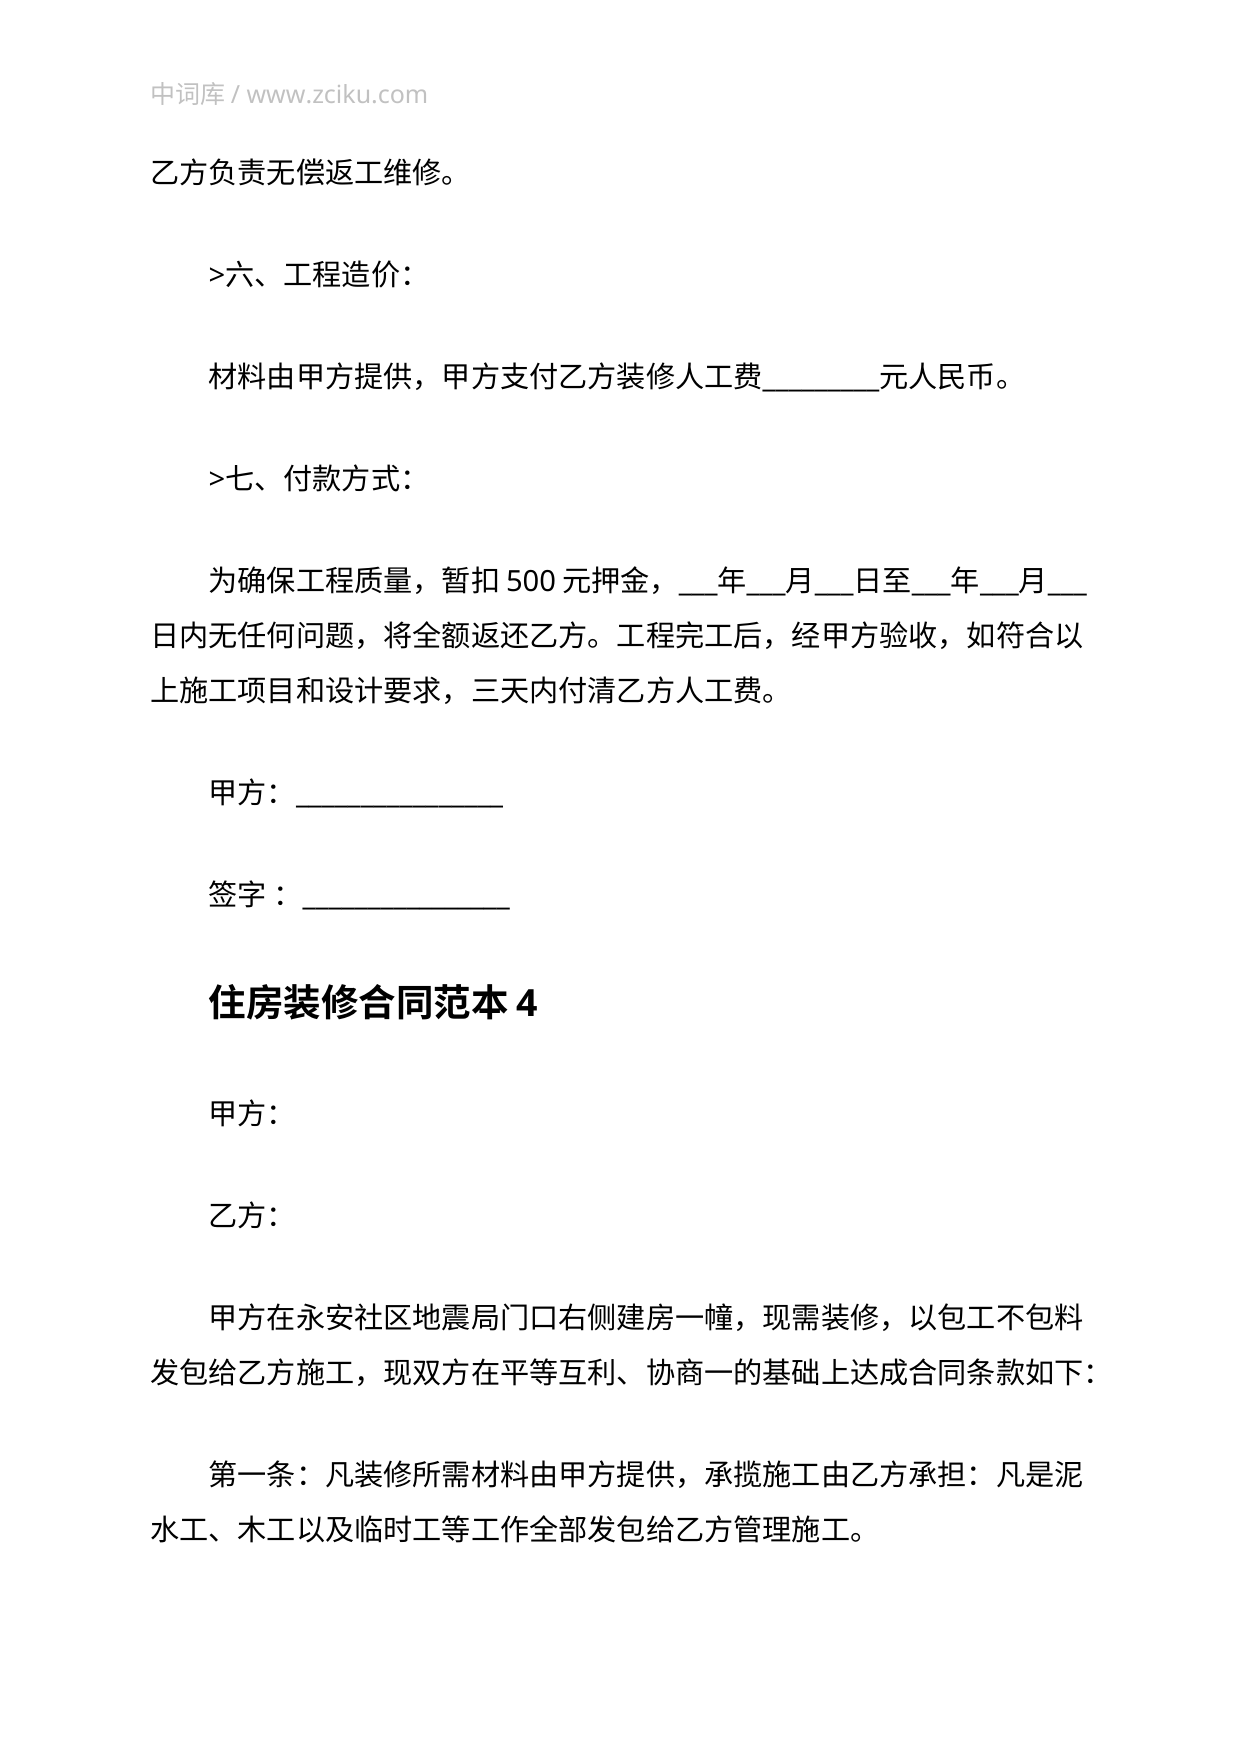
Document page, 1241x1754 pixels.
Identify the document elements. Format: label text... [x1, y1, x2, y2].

text 第一条：凡装修所需材料由甲方提供，承揽施工由乙方承担：凡是泥水工、木工以及临时工等工作全部发包给乙方管理施工。 [150, 1451, 1090, 1548]
text 甲方： [150, 1091, 1090, 1133]
text 材料由甲方提供，甲方支付乙方装修人工费_________元人民币。 [150, 354, 1090, 396]
text 甲方：________________ [150, 769, 1090, 812]
text 乙方： [150, 1193, 1090, 1235]
text 住房装修合同范本4 [150, 973, 1090, 1028]
text 甲方在永安社区地震局门口右侧建房一幢，现需装修，以包工不包料发包给乙方施工，现双方在平等互利、协商一的基础上达成合同条款如下： [150, 1294, 1090, 1392]
text 签字 ：________________ [150, 871, 1090, 914]
text >六、工程造价： [150, 252, 1090, 294]
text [150, 150, 1090, 192]
text 为确保工程质量，暂扣500元押金，___年___月___日至___年___月___日内无任何问题，将全额返还乙方。工程完工后，经甲方验收，如符合以上施工项目和设计要求，三天内付清乙方人工费。 [150, 558, 1090, 710]
text >七、付款方式： [150, 456, 1090, 498]
